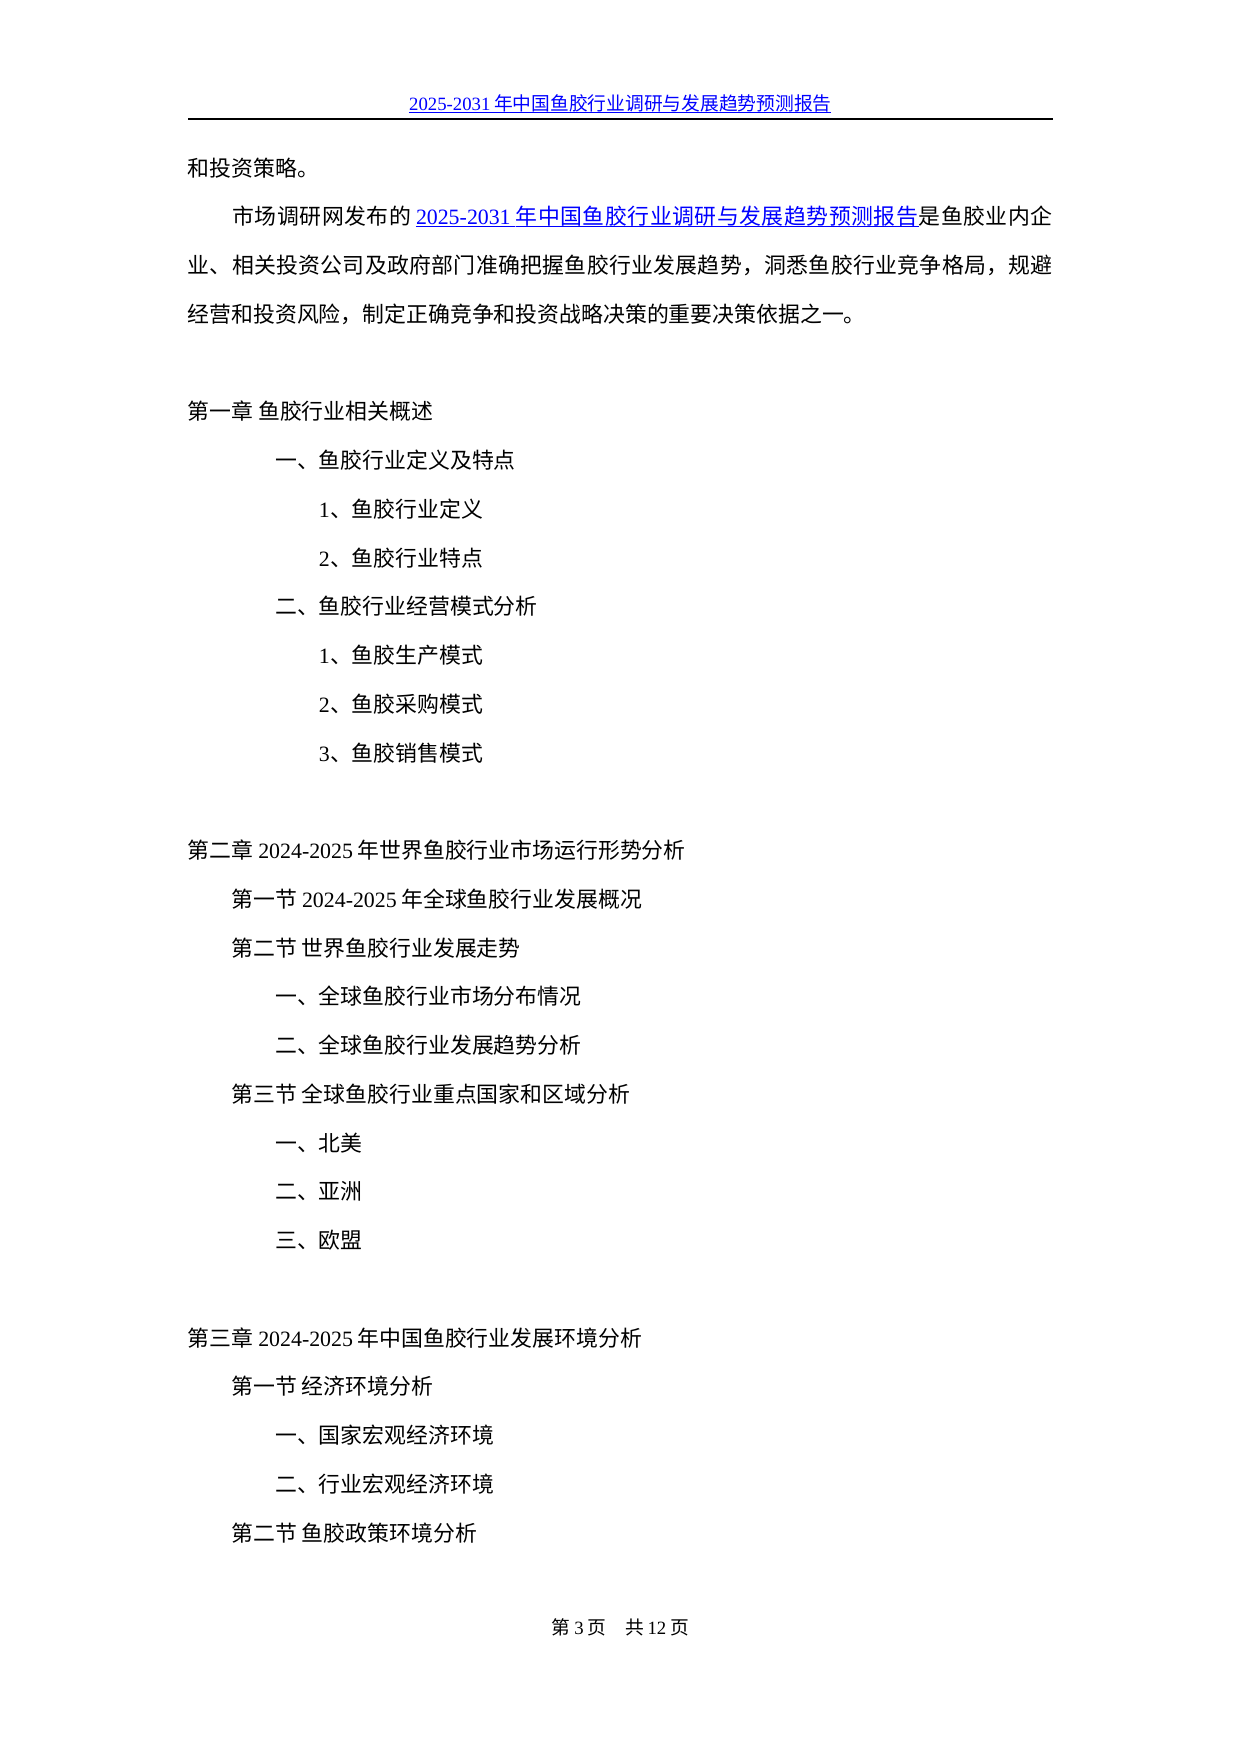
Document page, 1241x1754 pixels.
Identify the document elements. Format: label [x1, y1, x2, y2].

text [187, 150, 1053, 1548]
